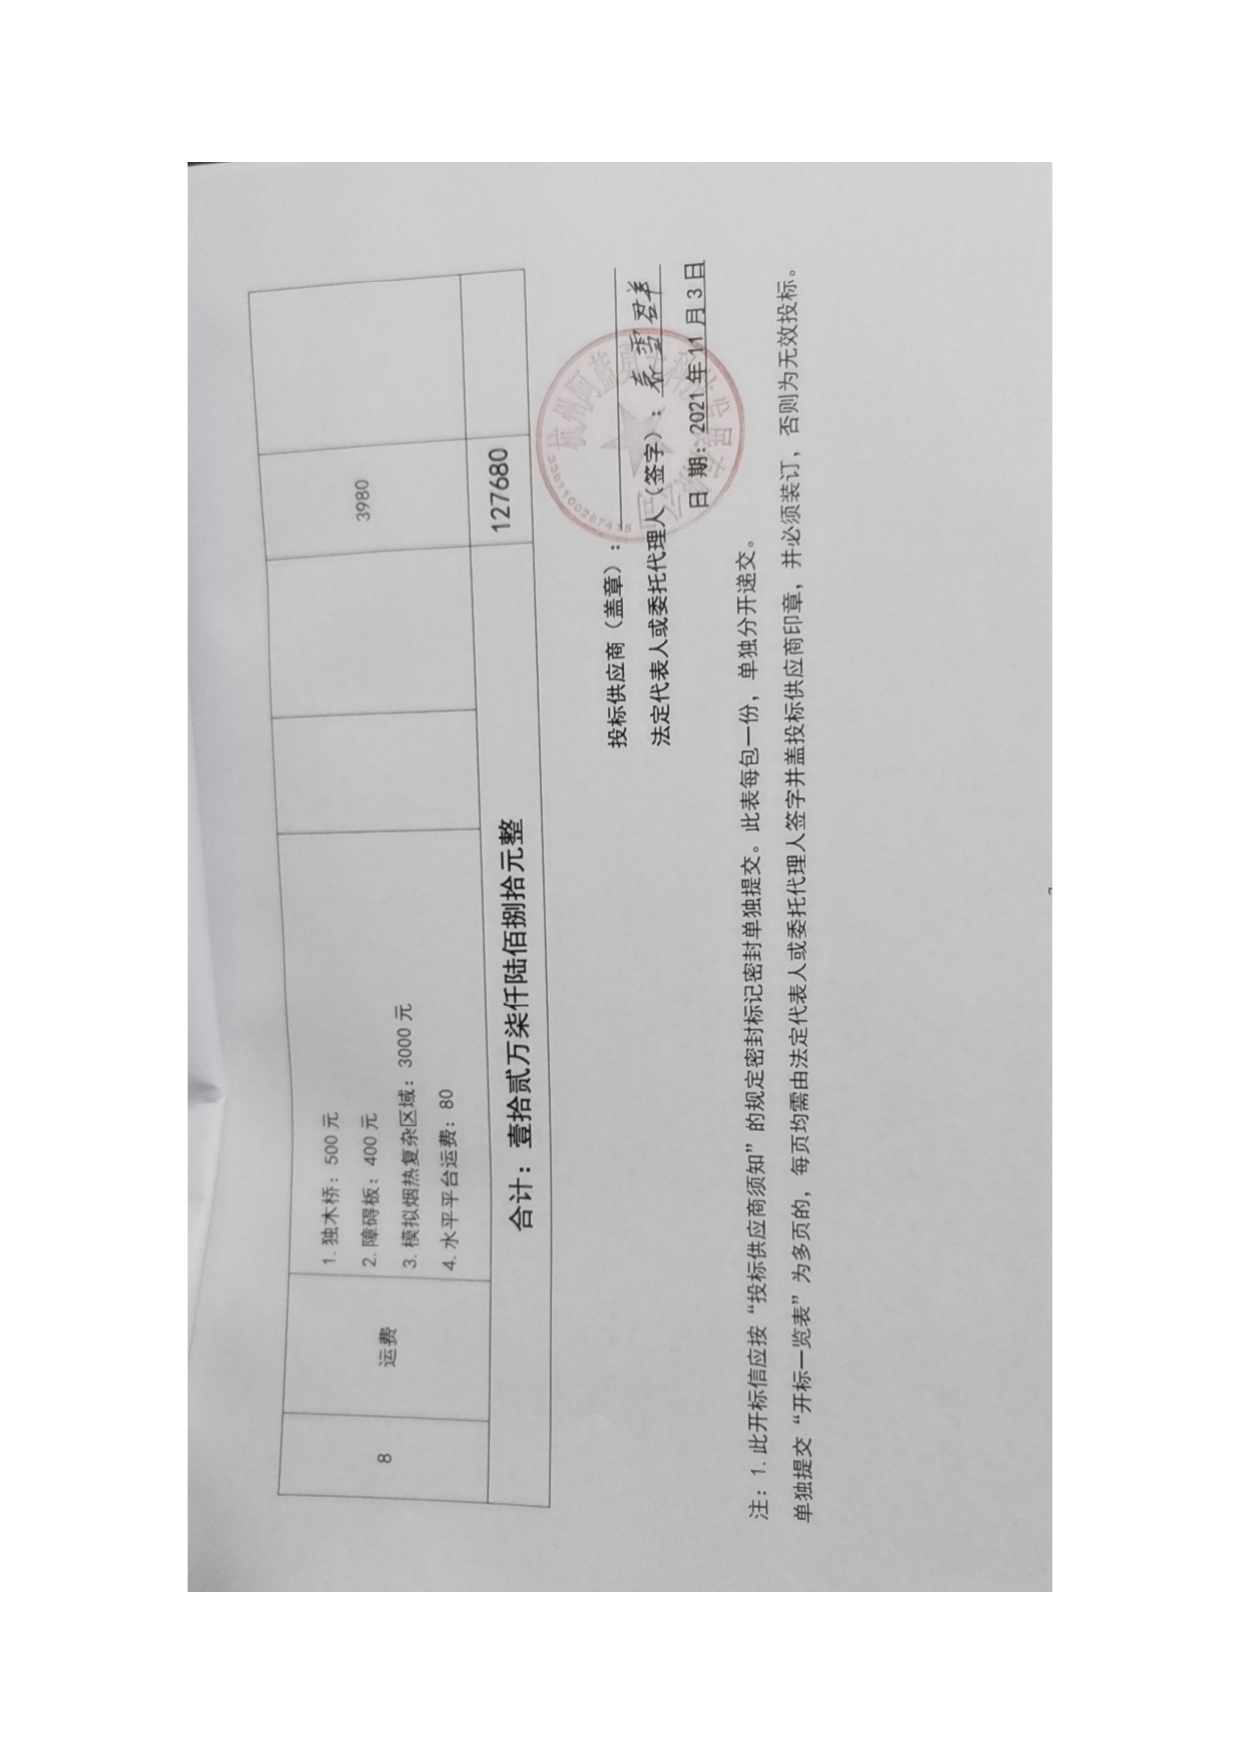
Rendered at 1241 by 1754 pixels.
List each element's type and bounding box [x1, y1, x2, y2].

picture [187, 162, 1053, 1592]
